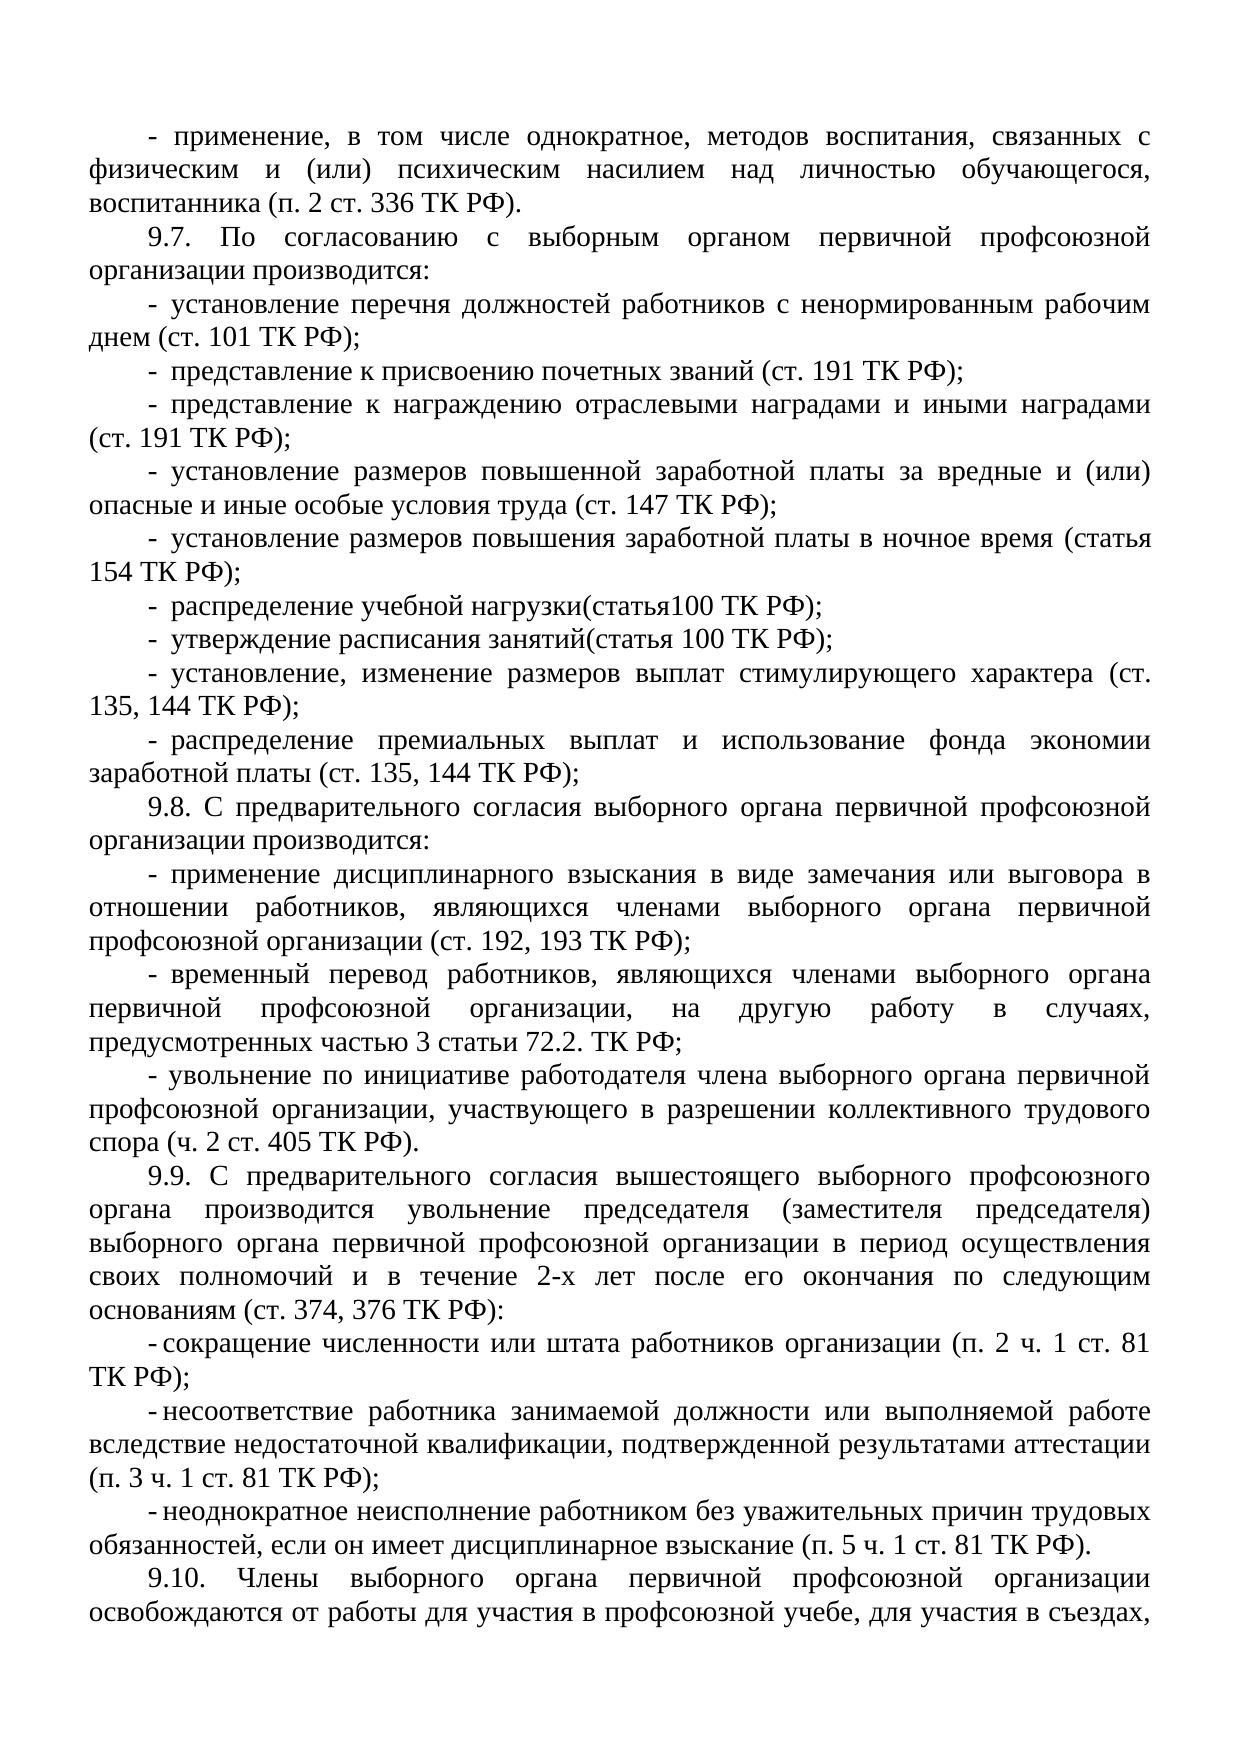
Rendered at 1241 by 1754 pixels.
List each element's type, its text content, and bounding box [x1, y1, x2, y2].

text - увольнение по инициативе работодателя члена выборного органа первичной профсоюзной организации, участвующего в разрешении коллективного трудового спора (ч. 2 ст. 405 ТК РФ). [89, 1057, 1152, 1158]
list - применение, в том числе однократное, методов воспитания, связанных с физическим и (или) психическим насилием над личностью обучающегося, воспитанника (п. 2 ст. 336 ТК РФ). [89, 118, 1152, 219]
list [89, 1560, 1152, 1627]
list представление к присвоению почетных званий (ст. 191 ТК РФ); [89, 353, 1152, 386]
list 9.8. С предварительного согласия выборного органа первичной профсоюзной организации производится: [89, 789, 1152, 856]
list 9.9. С предварительного согласия вышестоящего выборного профсоюзного органа производится увольнение председателя (заместителя председателя) выборного органа первичной профсоюзной организации в период осуществления своих полномочий и в течение 2-х лет после его окончания по следующим основаниям (ст. 374, 376 ТК РФ): [89, 1158, 1152, 1326]
list несоответствие работника занимаемой должности или выполняемой работе вследствие недостаточной квалификации, подтвержденной результатами аттестации (п. 3 ч. 1 ст. 81 ТК РФ); [89, 1393, 1152, 1493]
list установление размеров повышения заработной платы в ночное время (статья 154 ТК РФ); [89, 521, 1152, 588]
list неоднократное неисполнение работником без уважительных причин трудовых обязанностей, если он имеет дисциплинарное взыскание (п. 5 ч. 1 ст. 81 ТК РФ). [89, 1493, 1152, 1560]
list установление размеров повышенной заработной платы за вредные и (или) опасные и иные особые условия труда (ст. 147 ТК РФ); [89, 453, 1152, 521]
list 9.7. По согласованию с выборным органом первичной профсоюзной организации производится: [89, 219, 1152, 286]
list утверждение расписания занятий(статья 100 ТК РФ); [89, 621, 1152, 655]
list установление, изменение размеров выплат стимулирующего характера (ст. 135, 144 ТК РФ); [89, 655, 1152, 722]
list применение дисциплинарного взыскания в виде замечания или выговора в отношении работников, являющихся членами выборного органа первичной профсоюзной организации (ст. 192, 193 ТК РФ); [89, 856, 1152, 957]
list распределение премиальных выплат и использование фонда экономии заработной платы (ст. 135, 144 ТК РФ); [89, 722, 1152, 789]
list установление перечня должностей работников с ненормированным рабочим днем (ст. 101 ТК РФ); [89, 286, 1152, 353]
list представление к награждению отраслевыми наградами и иными наградами (ст. 191 ТК РФ); [89, 386, 1152, 453]
list сокращение численности или штата работников организации (п. 2 ч. 1 ст. 81 ТК РФ); [89, 1326, 1152, 1393]
list временный перевод работников, являющихся членами выборного органа первичной профсоюзной организации, на другую работу в случаях, предусмотренных частью 3 статьи 72.2. ТК РФ; [89, 957, 1152, 1057]
list распределение учебной нагрузки(статья100 ТК РФ); [89, 588, 1152, 621]
